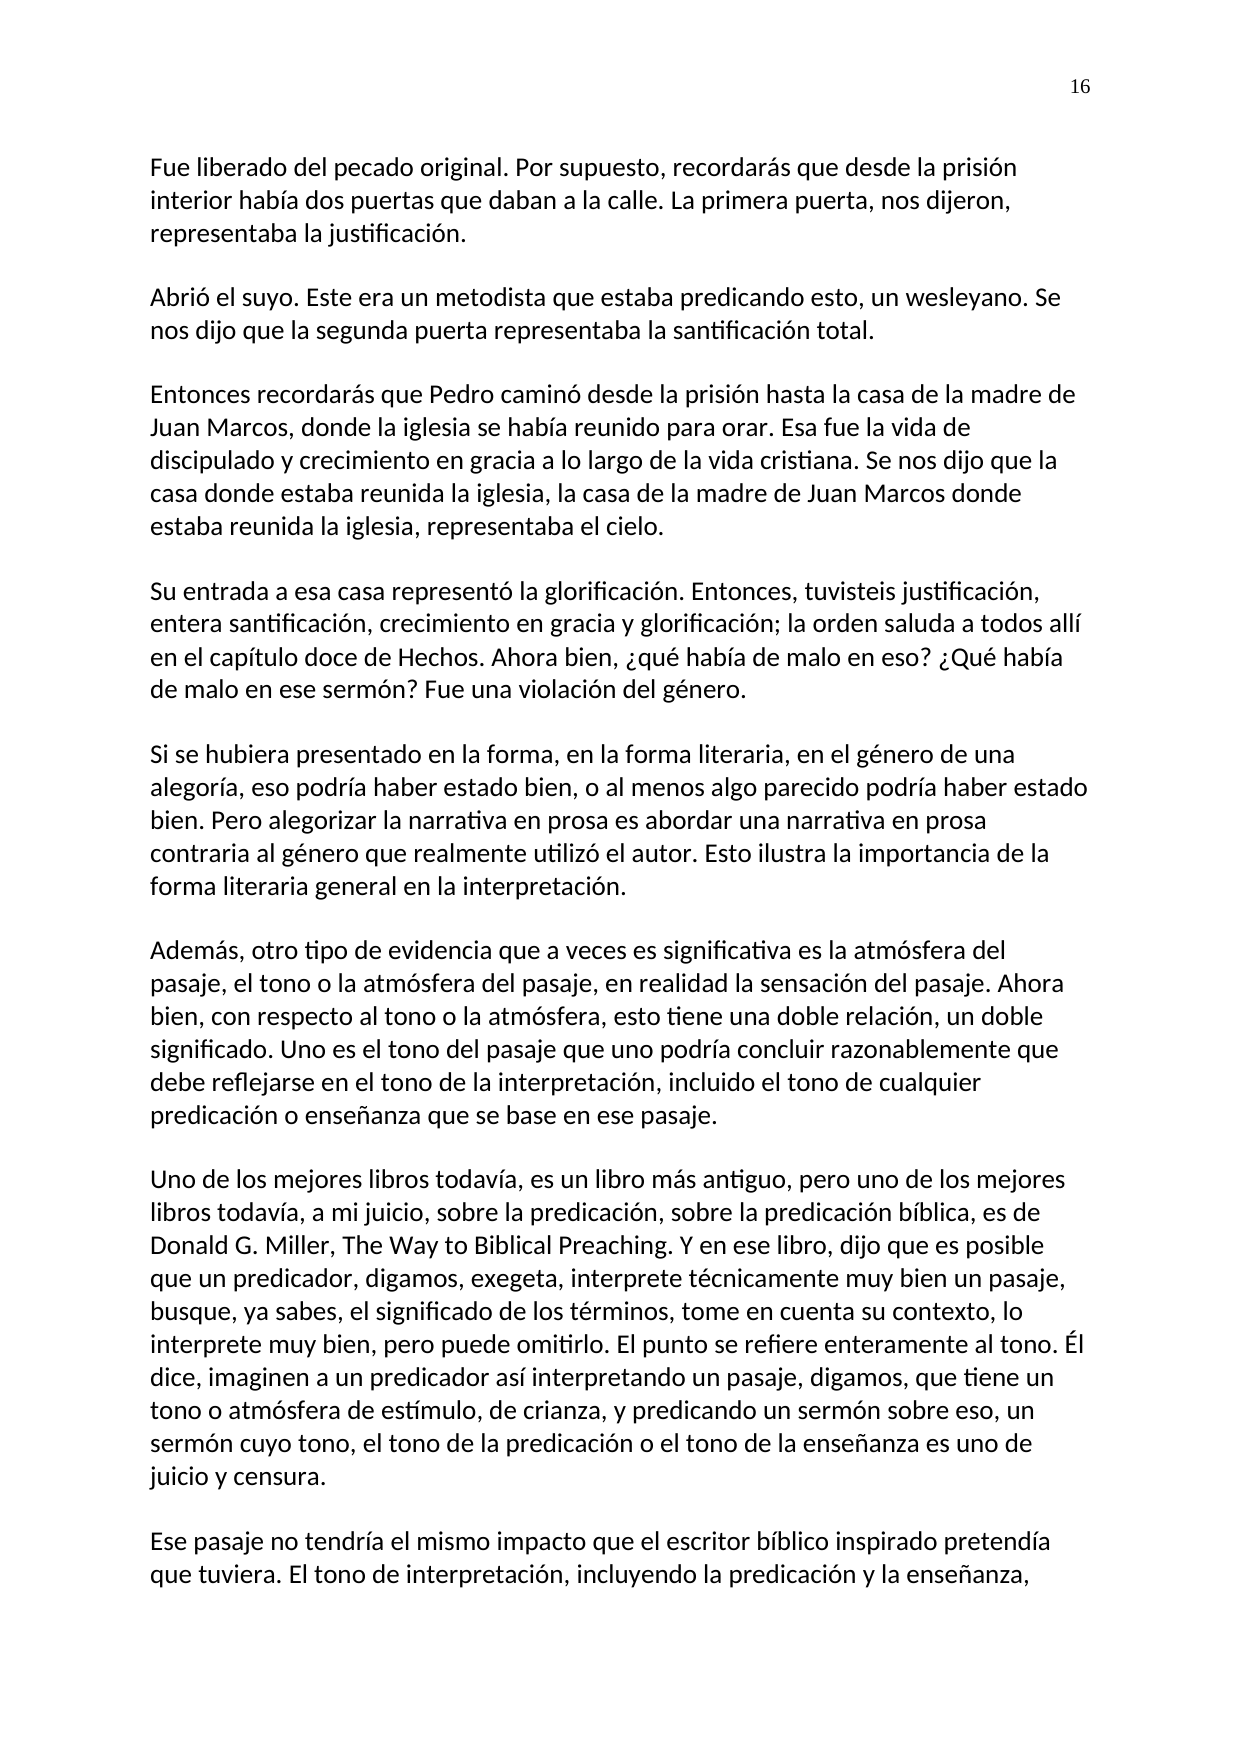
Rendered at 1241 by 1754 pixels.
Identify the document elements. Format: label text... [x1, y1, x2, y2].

text Fue liberado del pecado original. Por supuesto, recordarás que desde la prisión interior había dos puertas que daban a la calle. La primera puerta, nos dijeron, representaba la justificación. [150, 150, 1090, 249]
text Si se hubiera presentado en la forma, en la forma literaria, en el género de una alegoría, eso podría haber estado bien, o al menos algo parecido podría haber estado bien. Pero alegorizar la narrativa en prosa es abordar una narrativa en prosa contraria al género que realmente utilizó el autor. Esto ilustra la importancia de la forma literaria general en la interpretación. [150, 737, 1090, 902]
text Uno de los mejores libros todavía, es un libro más antiguo, pero uno de los mejores libros todavía, a mi juicio, sobre la predicación, sobre la predicación bíblica, es de Donald G. Miller, The Way to Biblical Preaching. Y en ese libro, dijo que es posible que un predicador, digamos, exegeta, interprete técnicamente muy bien un pasaje, busque, ya sabes, el significado de los términos, tome en cuenta su contexto, lo interprete muy bien, pero puede omitirlo. El punto se refiere enteramente al tono. Él dice, imaginen a un predicador así interpretando un pasaje, digamos, que tiene un tono o atmósfera de estímulo, de crianza, y predicando un sermón sobre eso, un sermón cuyo tono, el tono de la predicación o el tono de la enseñanza es uno de juicio y censura. [150, 1162, 1090, 1493]
text Su entrada a esa casa representó la glorificación. Entonces, tuvisteis justificación, entera santificación, crecimiento en gracia y glorificación; la orden saluda a todos allí en el capítulo doce de Hechos. Ahora bien, ¿qué había de malo en eso? ¿Qué había de malo en ese sermón? Fue una violación del género. [150, 574, 1090, 706]
text Entonces recordarás que Pedro caminó desde la prisión hasta la casa de la madre de Juan Marcos, donde la iglesia se había reunido para orar. Esa fue la vida de discipulado y crecimiento en gracia a lo largo de la vida cristiana. Se nos dijo que la casa donde estaba reunida la iglesia, la casa de la madre de Juan Marcos donde estaba reunida la iglesia, representaba el cielo. [150, 377, 1090, 542]
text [150, 1524, 1090, 1590]
text Abrió el suyo. Este era un metodista que estaba predicando esto, un wesleyano. Se nos dijo que la segunda puerta representaba la santificación total. [150, 280, 1090, 346]
text Además, otro tipo de evidencia que a veces es significativa es la atmósfera del pasaje, el tono o la atmósfera del pasaje, en realidad la sensación del pasaje. Ahora bien, con respecto al tono o la atmósfera, esto tiene una doble relación, un doble significado. Uno es el tono del pasaje que uno podría concluir razonablemente que debe reflejarse en el tono de la interpretación, incluido el tono de cualquier predicación o enseñanza que se base en ese pasaje. [150, 933, 1090, 1131]
